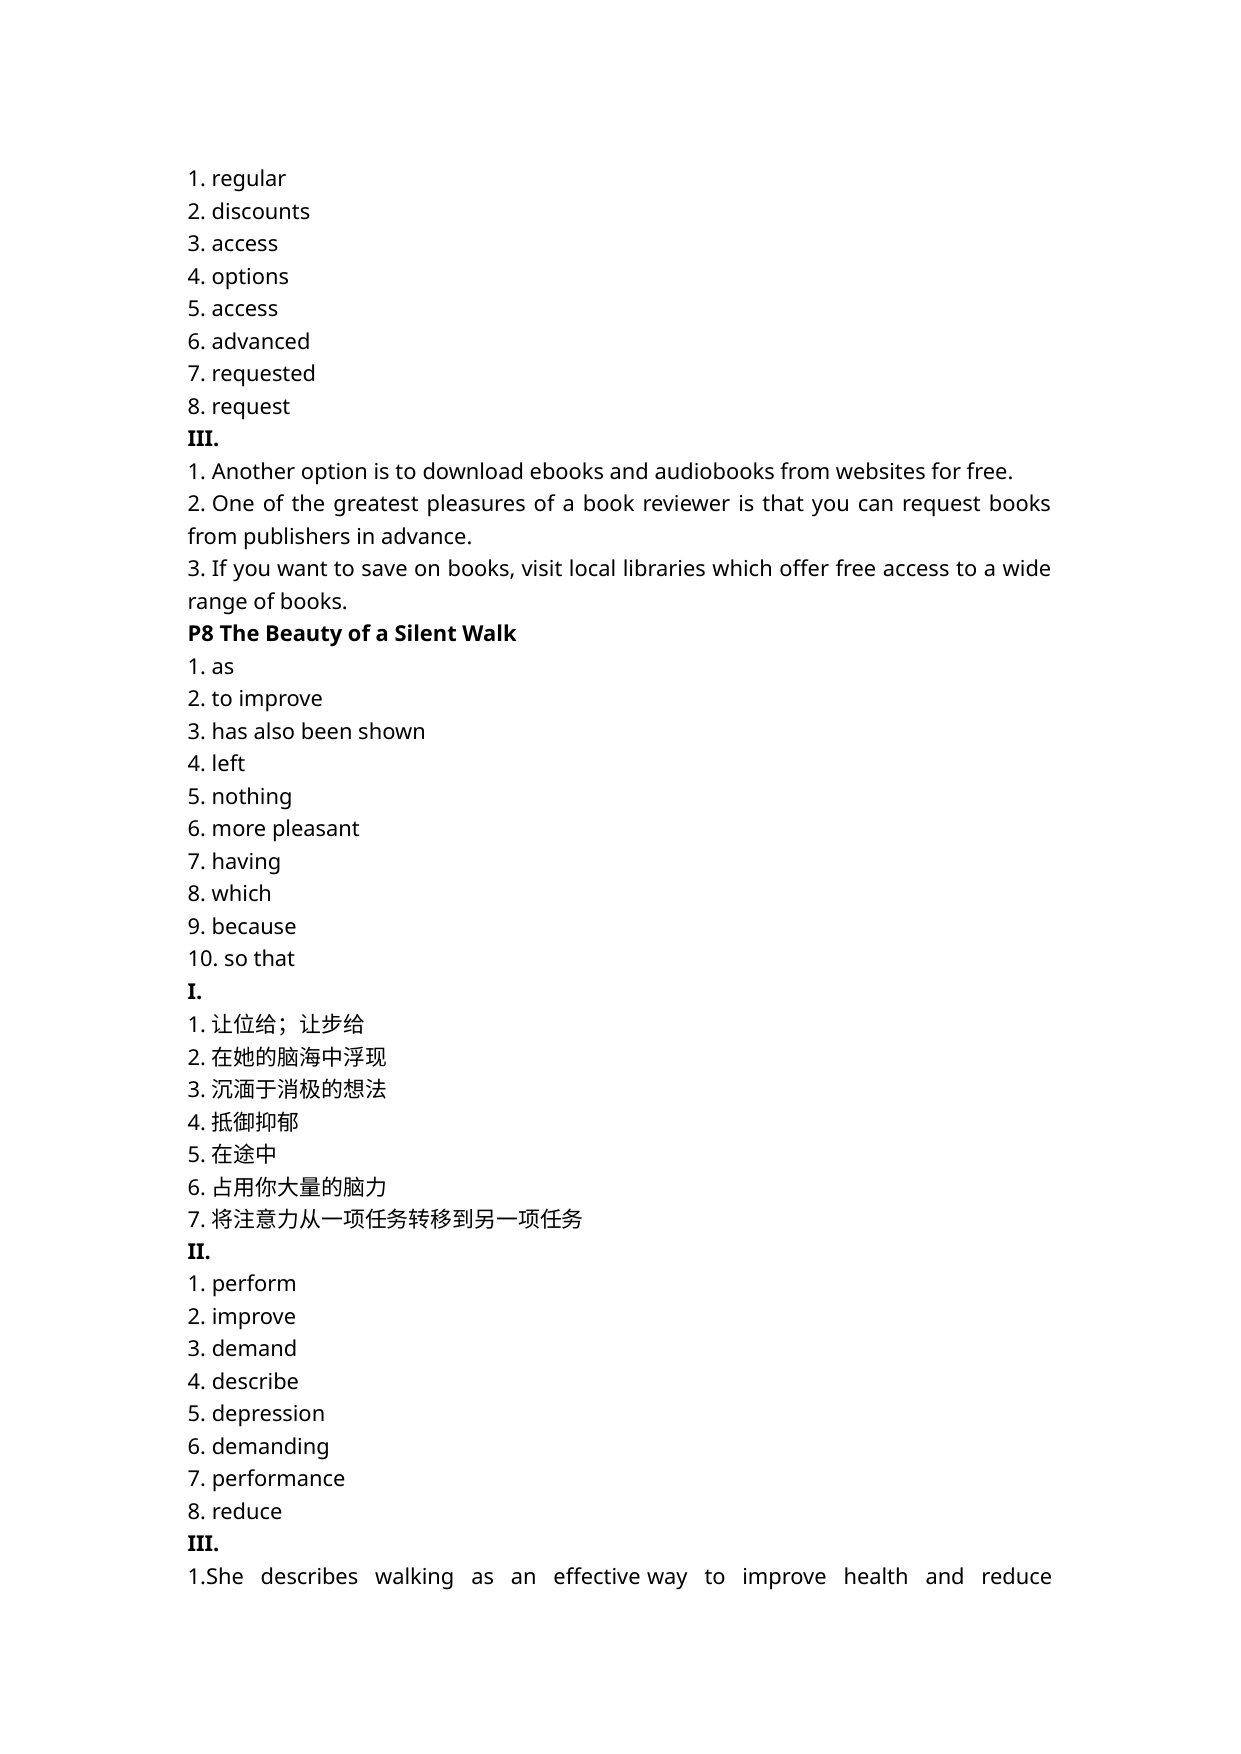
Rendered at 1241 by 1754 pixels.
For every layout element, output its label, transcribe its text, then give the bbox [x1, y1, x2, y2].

text 3. has also been shown [187, 714, 1053, 747]
text 4. options [187, 259, 1053, 292]
text 6. 占用你大量的脑力 [187, 1169, 1053, 1202]
text 1. perform [187, 1267, 1053, 1299]
text 8. which [187, 877, 1053, 909]
text 3. demand [187, 1332, 1053, 1364]
text 2. improve [187, 1299, 1053, 1332]
text 7. 将注意力从一项任务转移到另一项任务 [187, 1202, 1053, 1234]
text 6. advanced [187, 324, 1053, 357]
text 5. access [187, 292, 1053, 324]
text 1. as [187, 649, 1053, 682]
text 8. request [187, 389, 1053, 422]
text 4. describe [187, 1364, 1053, 1397]
text 1. regular [187, 162, 1053, 194]
text P8 The Beauty of a Silent Walk [187, 617, 1053, 649]
text 8. reduce [187, 1494, 1053, 1527]
text 2. discounts [187, 194, 1053, 227]
text 9. because [187, 909, 1053, 942]
text 2. to improve [187, 682, 1053, 714]
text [187, 1559, 1053, 1592]
text 7. requested [187, 357, 1053, 389]
text 7. having [187, 844, 1053, 877]
text II. [187, 1234, 1053, 1267]
text 2. 在她的脑海中浮现 [187, 1039, 1053, 1072]
text 5. depression [187, 1397, 1053, 1429]
text 7. performance [187, 1462, 1053, 1494]
text 6. more pleasant [187, 812, 1053, 844]
text III. [187, 1527, 1053, 1559]
text 1. 让位给；让步给 [187, 1007, 1053, 1039]
text 5. 在途中 [187, 1137, 1053, 1169]
text 10. so that [187, 942, 1053, 974]
text 2. One of the greatest pleasures of a book reviewer is that you can request books from publishers in advance. [187, 487, 1053, 552]
text 3. 沉湎于消极的想法 [187, 1072, 1053, 1104]
text I. [187, 974, 1053, 1007]
text 4. 抵御抑郁 [187, 1104, 1053, 1137]
text 5. nothing [187, 779, 1053, 812]
text 4. left [187, 747, 1053, 779]
text III. [187, 422, 1053, 454]
text 3. access [187, 227, 1053, 259]
text 1. Another option is to download ebooks and audiobooks from websites for free. [187, 454, 1053, 487]
text 3. If you want to save on books, visit local libraries which offer free access to a wide range of books. [187, 552, 1053, 617]
text 6. demanding [187, 1429, 1053, 1462]
